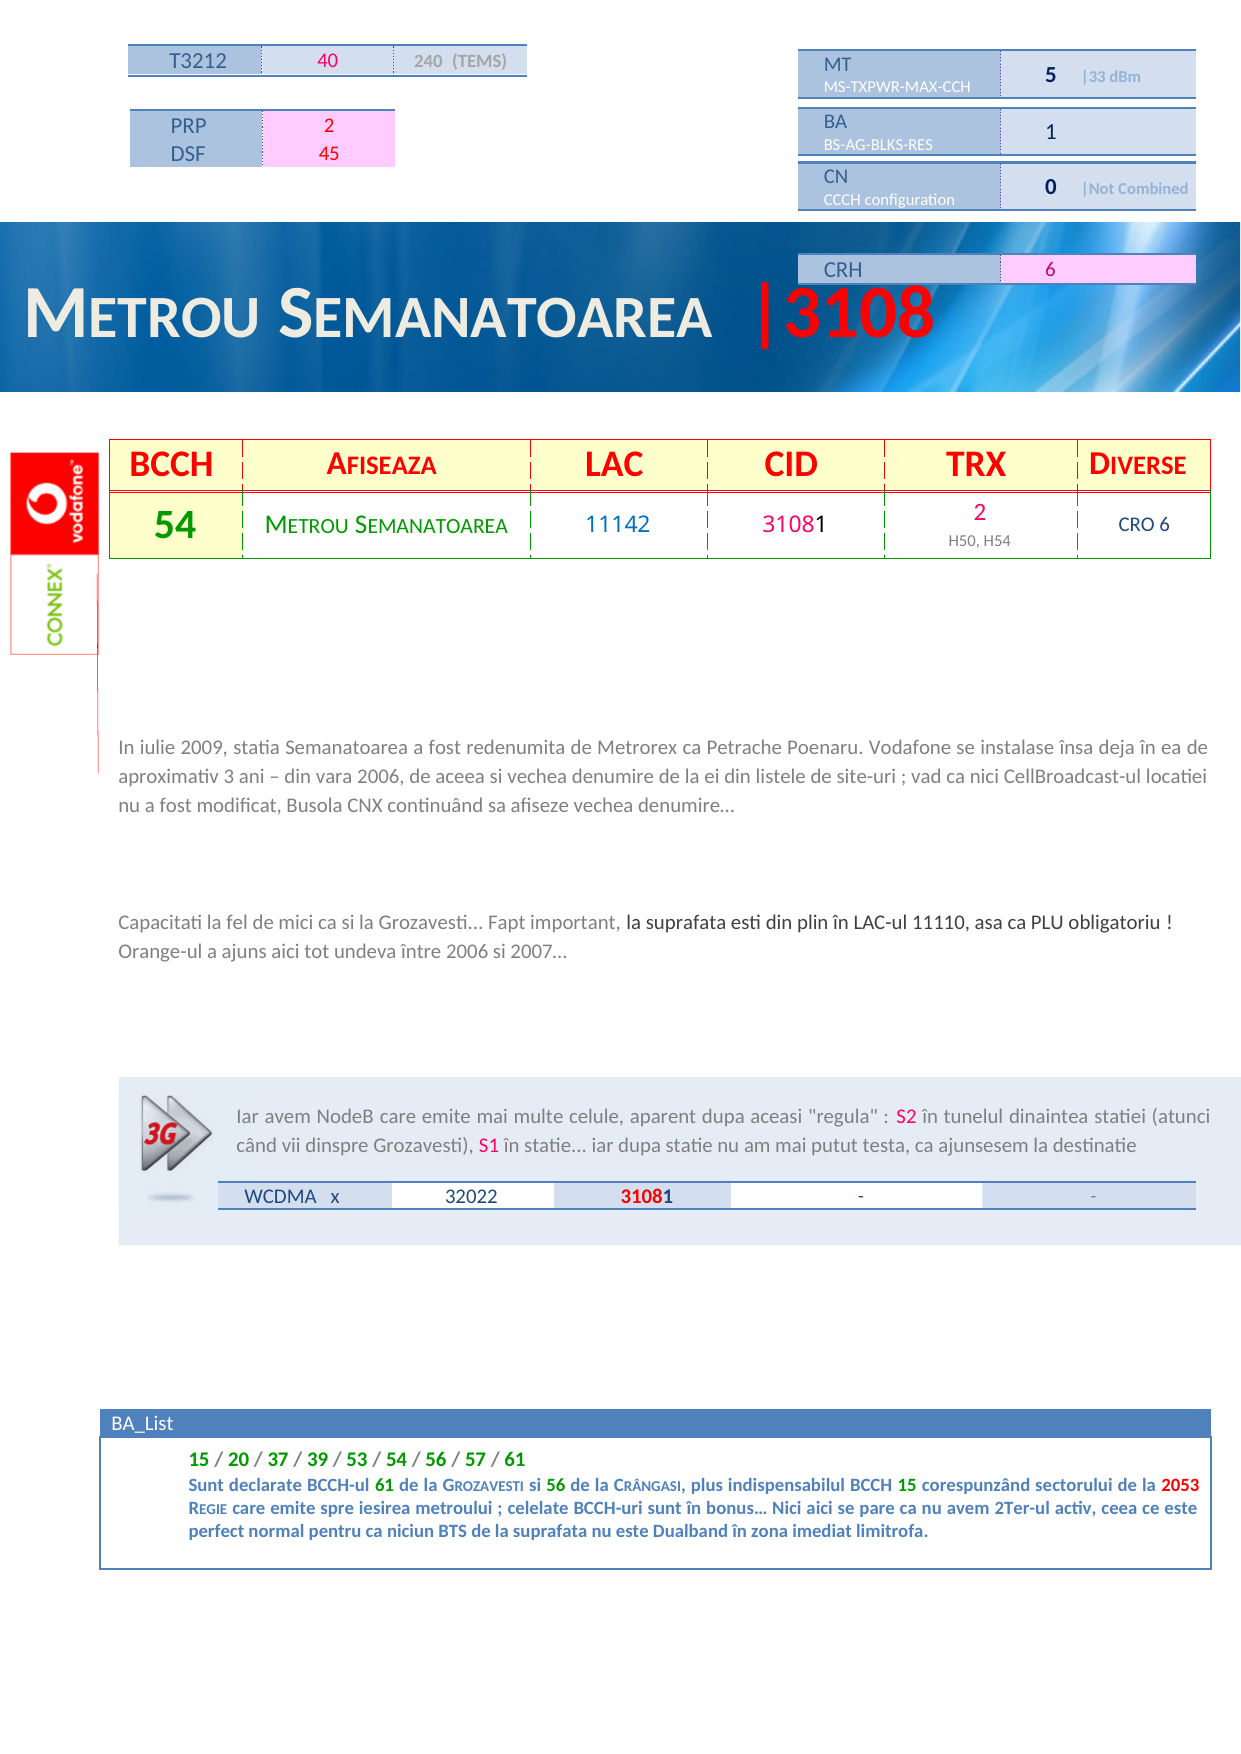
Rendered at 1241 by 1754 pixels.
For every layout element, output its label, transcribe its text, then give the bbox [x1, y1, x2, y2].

table_header BCCH [110, 440, 243, 489]
table_cell Metrou Semanatoarea [243, 493, 530, 558]
table_header PRP [130, 111, 262, 139]
table_header 40 [261, 46, 394, 74]
table_header 6 [1001, 255, 1196, 283]
table_header 32022 [392, 1183, 554, 1208]
table_header Afiseaza [243, 440, 530, 489]
text Capacitati la fel de mici ca si la Grozavesti... Fapt important, la suprafata esti din plin în LAC-ul 11110, asa ca PLU obligatoriu ! [118, 909, 1211, 934]
table_header CID [708, 440, 885, 489]
table_header 5 |33 dBm [1001, 51, 1196, 97]
picture [100, 1095, 253, 1211]
picture [0, 222, 1241, 392]
table_header BA BS-AG-BLKS-RES [798, 109, 1001, 154]
table_cell DSF [130, 139, 262, 167]
picture [11, 453, 98, 654]
table_header WCDMA x [218, 1183, 392, 1208]
table_cell 31081 [708, 493, 885, 558]
table_header CN CCCH configuration [798, 164, 1001, 209]
table_header 240 (TEMS) [394, 46, 527, 74]
table_header LAC [530, 440, 708, 489]
table_header Diverse [1077, 440, 1210, 489]
table_header MT MS-TXPWR-MAX-CCH [798, 51, 1001, 97]
table_header BA_List [100, 1411, 1211, 1436]
table_header 1 [1001, 109, 1196, 154]
table_cell 15 / 20 / 37 / 39 / 53 / 54 / 56 / 57 / 61 Sunt declarate BCCH-ul 61 de la Grozavesti si 56 de la Crângasi, plus indispensabilul BCCH 15 corespunzând sectorului de la 2053 Regie care emite spre iesirea metroului ; celelate BCCH-uri sunt în bonus… Nici aici se pare ca nu avem 2Ter-ul activ, ceea ce este perfect normal pentru ca niciun BTS de la suprafata nu este Dualband în zona imediat limitrofa. [101, 1438, 1210, 1568]
table_cell 45 [263, 139, 395, 167]
text In iulie 2009, statia Semanatoarea a fost redenumita de Metrorex ca Petrache Poenaru. Vodafone se instalase însa deja în ea de aproximativ 3 ani – din vara 2006, de aceea si vechea denumire de la ei din listele de site-uri ; vad ca nici CellBroadcast-ul locatiei nu a fost modificat, Busola CNX continuând sa afiseze vechea denumire… [118, 734, 1211, 818]
table_cell CRO 6 [1077, 493, 1210, 558]
table_header 2 [263, 111, 395, 139]
table_header TRX [885, 440, 1077, 489]
table_header 31081 [554, 1183, 731, 1208]
table_cell 2 H50, H54 [885, 493, 1077, 558]
table_cell 11142 [530, 493, 708, 558]
text Orange-ul a ajuns aici tot undeva între 2006 si 2007… [118, 938, 1211, 964]
table_header - [731, 1183, 982, 1208]
table_header T3212 [128, 46, 261, 74]
text Iar avem NodeB care emite mai multe celule, aparent dupa aceasi "regula" : S2 în tunelul dinaintea statiei (atunci când vii dinspre Grozavesti), S1 în statie... iar dupa statie nu am mai putut testa, ca ajunsesem la destinatie [236, 1103, 1211, 1158]
table_header - [983, 1183, 1196, 1208]
table_header CRH [798, 255, 1001, 283]
table_header 0 |Not Combined [1001, 164, 1196, 209]
table_cell 54 [110, 493, 243, 558]
